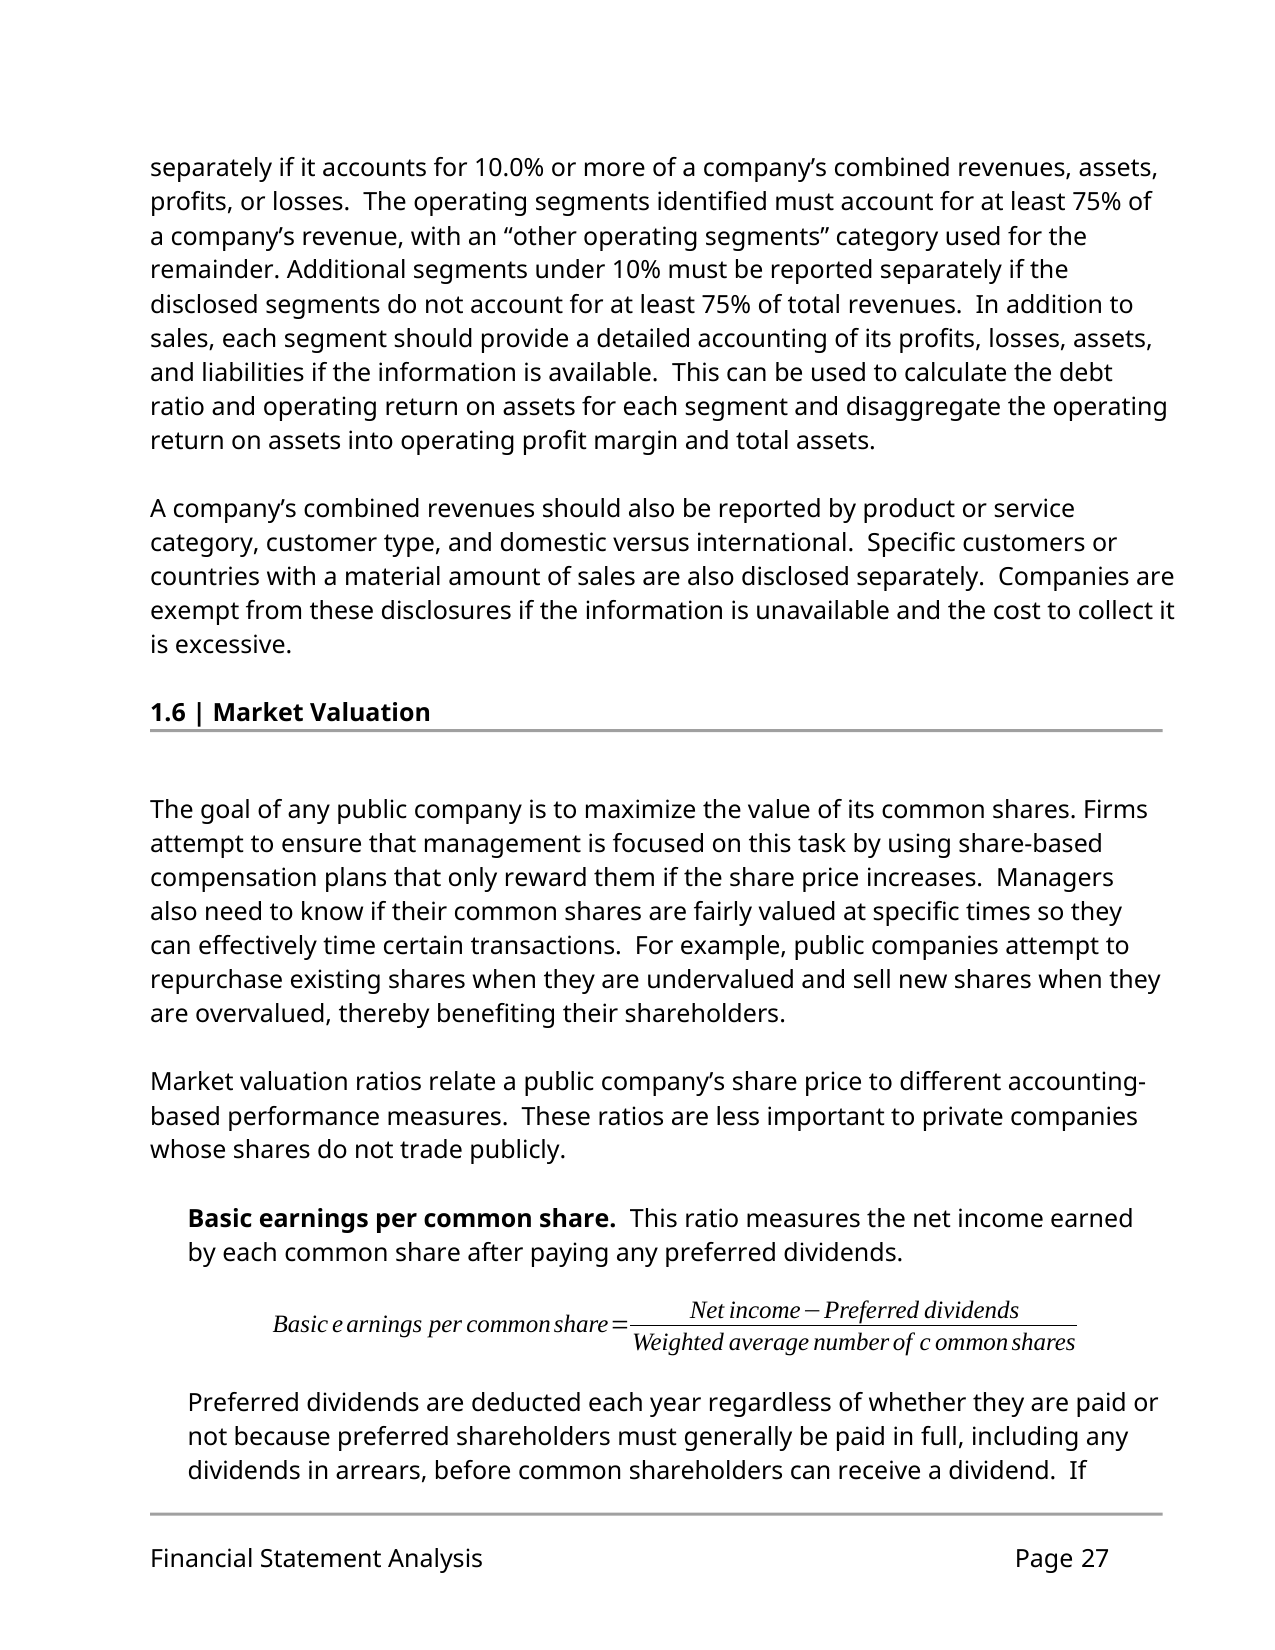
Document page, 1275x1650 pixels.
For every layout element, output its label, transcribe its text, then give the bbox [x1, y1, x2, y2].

text 1.6 | Market Valuation [150, 695, 1162, 729]
text The goal of any public company is to maximize the value of its common shares. Firms attempt to ensure that management is focused on this task by using share-based compensation plans that only reward them if the share price increases. Managers also need to know if their common shares are fairly valued at specific times so they can effectively time certain transactions. For example, public companies attempt to repurchase existing shares when they are undervalued and sell new shares when they are overvalued, thereby benefiting their shareholders. [150, 792, 1162, 1030]
text A company’s combined revenues should also be reported by product or service category, customer type, and domestic versus international. Specific customers or countries with a material amount of sales are also disclosed separately. Companies are exempt from these disclosures if the information is unavailable and the cost to collect it is excessive. [150, 491, 1191, 661]
text Market valuation ratios relate a public company’s share price to different accounting-based performance measures. These ratios are less important to private companies whose shares do not trade publicly. [150, 1064, 1162, 1166]
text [150, 150, 1172, 457]
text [187, 1384, 1162, 1486]
text Basic earnings per common share. This ratio measures the net income earned by each common share after paying any preferred dividends. [187, 1200, 1162, 1268]
